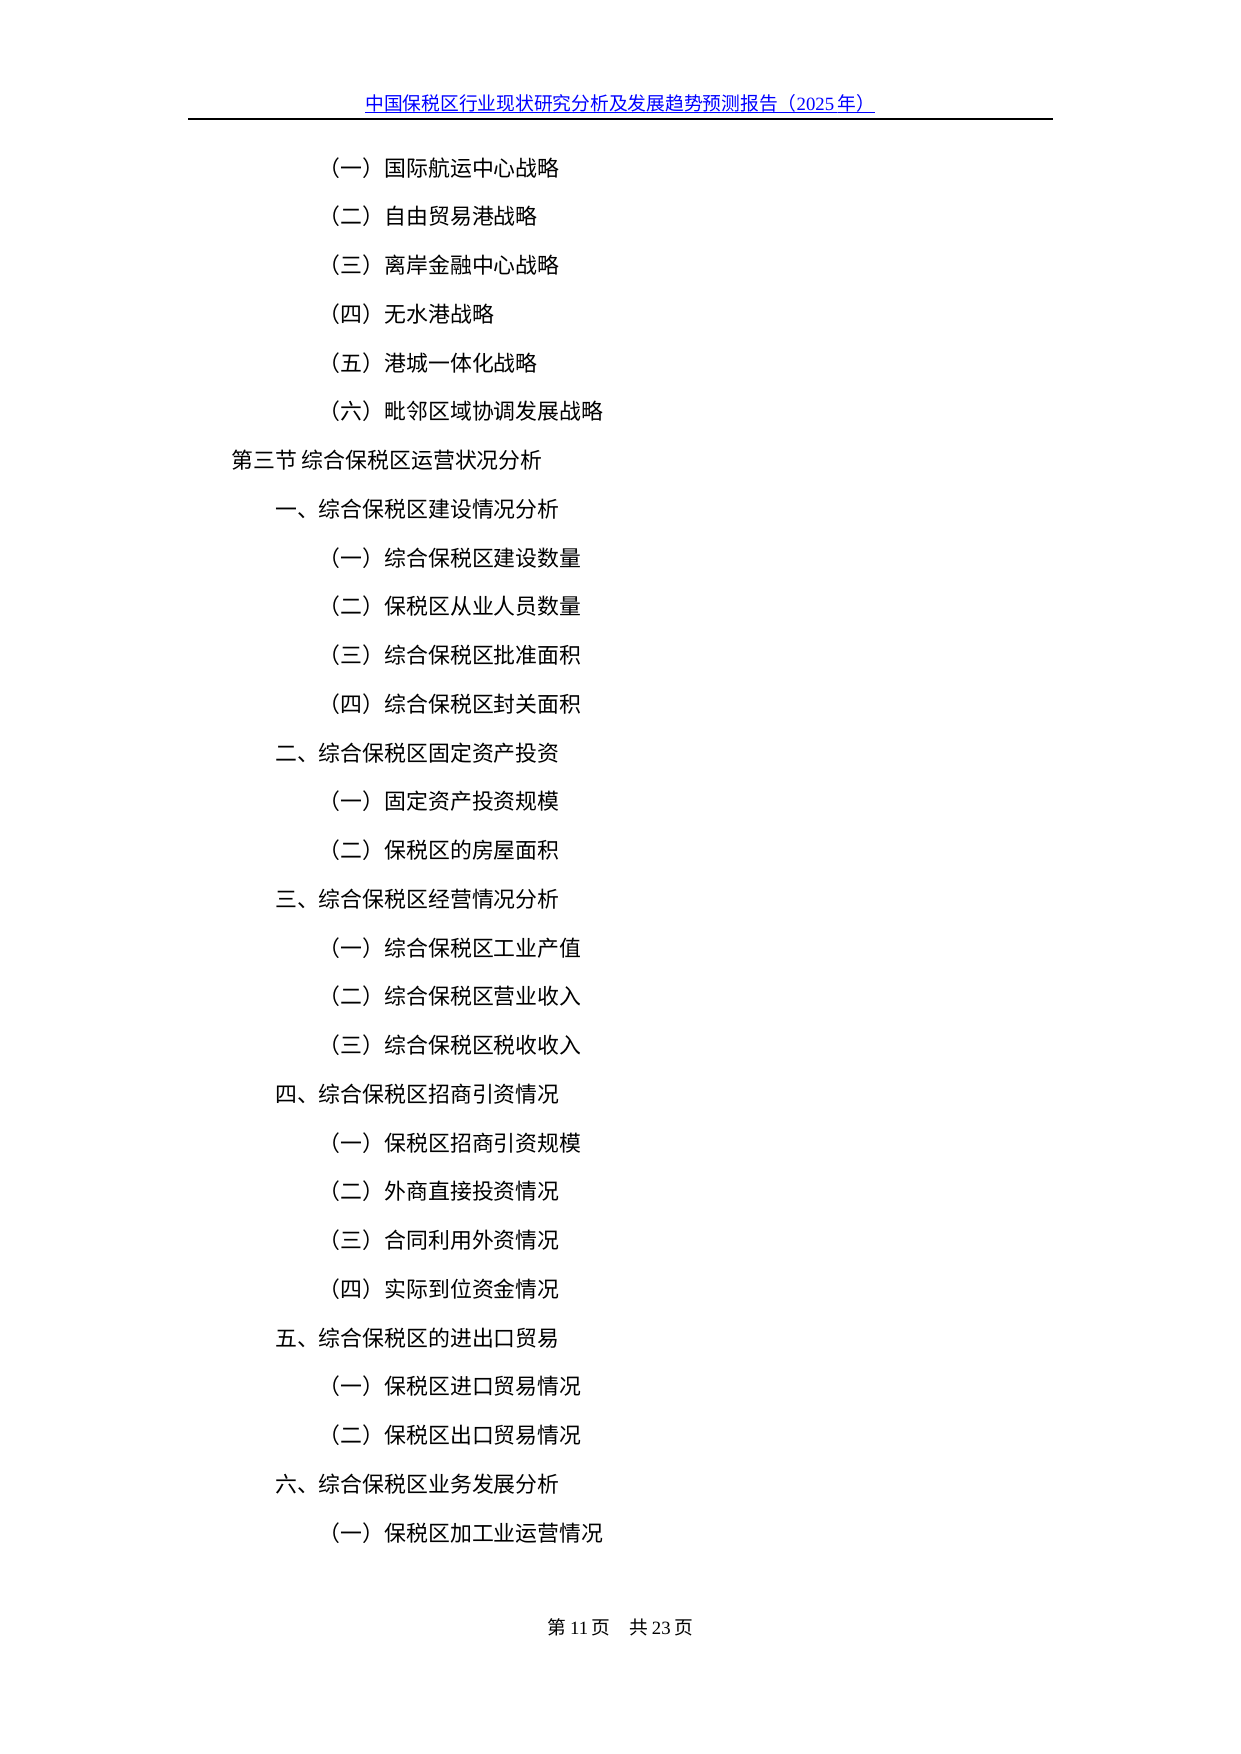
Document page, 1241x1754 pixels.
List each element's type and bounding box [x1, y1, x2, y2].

text [187, 150, 1053, 1548]
